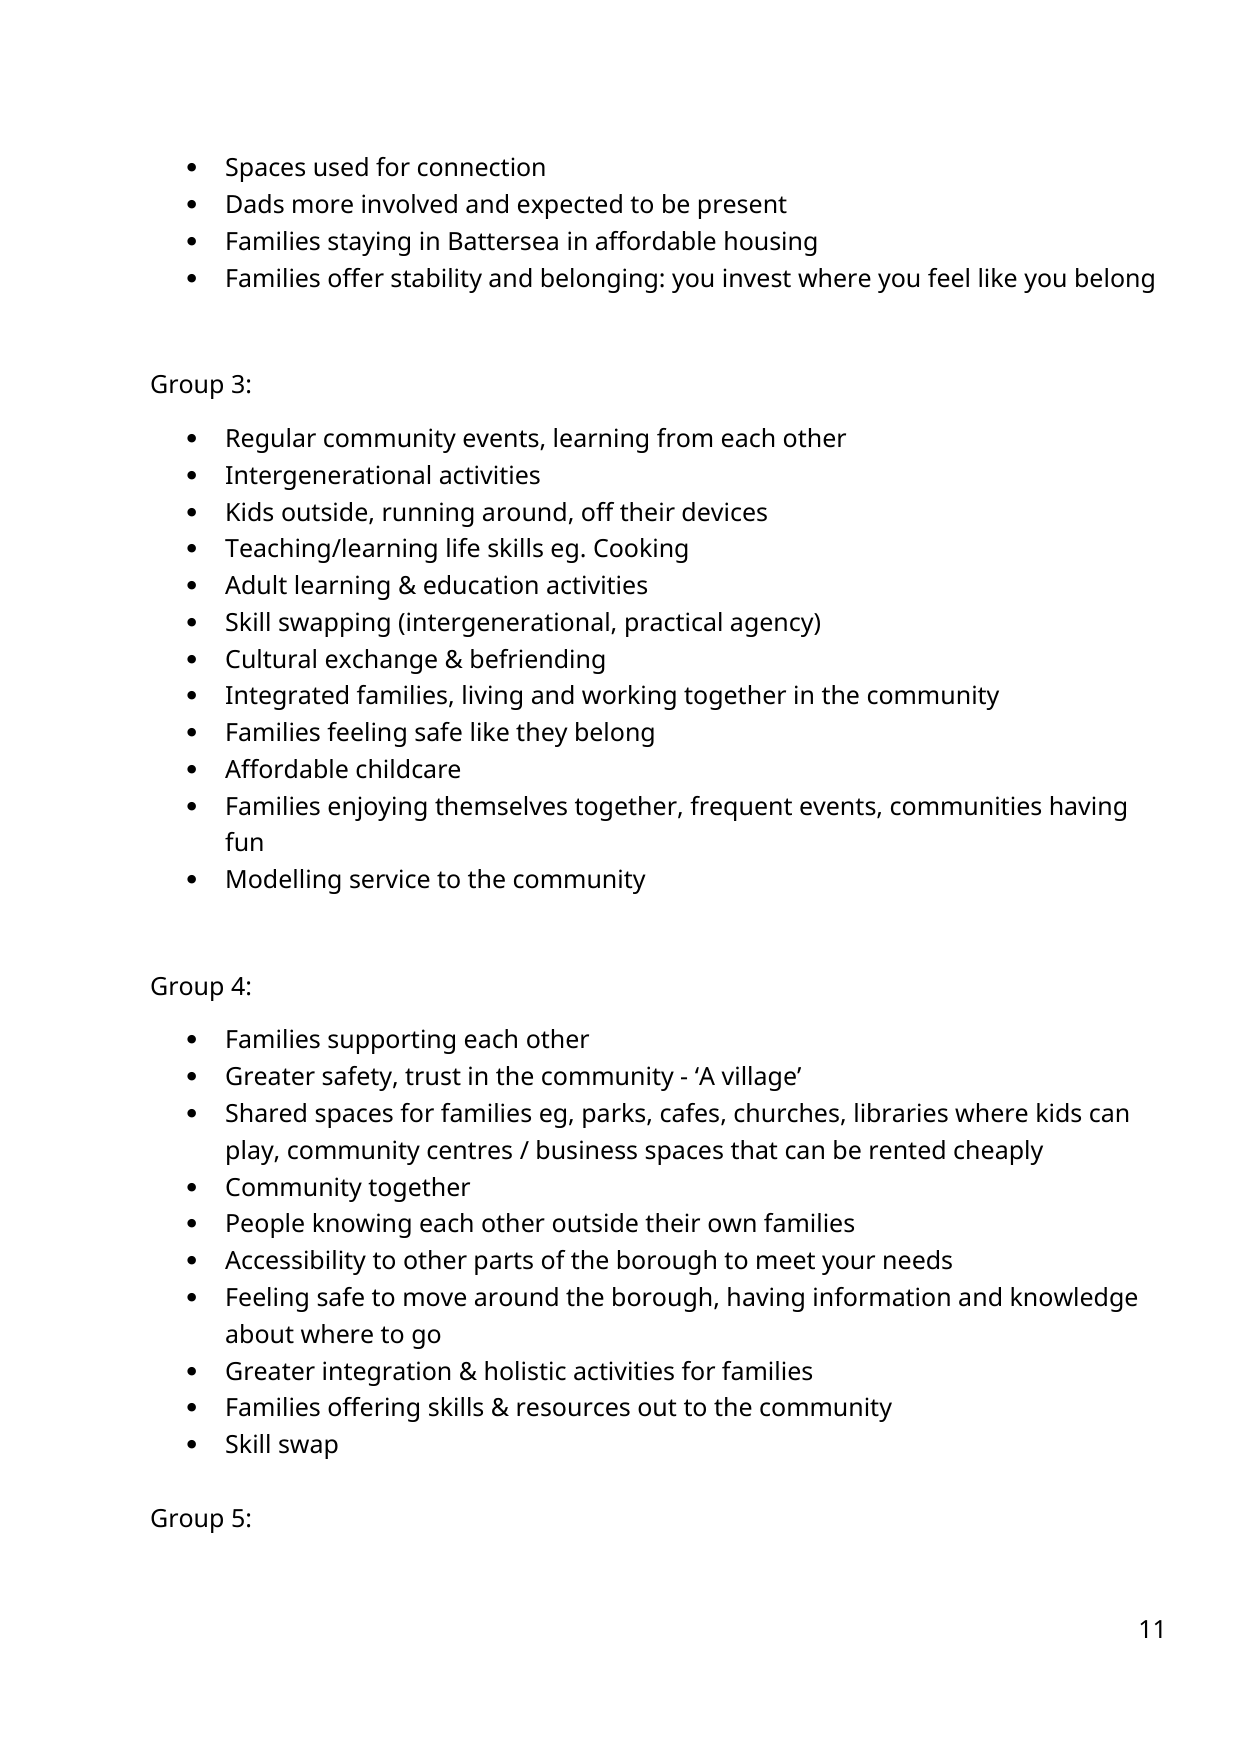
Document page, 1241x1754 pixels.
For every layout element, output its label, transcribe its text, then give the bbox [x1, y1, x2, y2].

text Group 4: [150, 969, 1167, 1003]
list Group 5: [150, 1500, 1167, 1534]
list Dads more involved and expected to be present [187, 187, 1167, 221]
list Affordable childcare [187, 752, 1167, 786]
list Families supporting each other [187, 1022, 1167, 1056]
list Families feeling safe like they belong [187, 715, 1167, 749]
list Shared spaces for families eg, parks, cafes, churches, libraries where kids can play, community centres / business spaces that can be rented cheaply [187, 1096, 1167, 1167]
list Cultural exchange & befriending [187, 641, 1167, 675]
list Spaces used for connection [187, 150, 1167, 184]
list Greater integration & holistic activities for families [187, 1353, 1167, 1387]
list Families enjoying themselves together, frequent events, communities having fun [187, 788, 1167, 859]
list Integrated families, living and working together in the community [187, 678, 1167, 712]
list Regular community events, learning from each other [187, 421, 1167, 455]
list Adult learning & education activities [187, 568, 1167, 602]
list Community together [187, 1169, 1167, 1203]
list People knowing each other outside their own families [187, 1206, 1167, 1240]
list Teaching/learning life skills eg. Cooking [187, 531, 1167, 565]
list Skill swapping (intergenerational, practical agency) [187, 604, 1167, 638]
list Families offering skills & resources out to the community [187, 1390, 1167, 1424]
list Modelling service to the community [187, 862, 1167, 896]
list Feeling safe to move around the borough, having information and knowledge about where to go [187, 1279, 1167, 1350]
list Greater safety, trust in the community - ‘A village’ [187, 1059, 1167, 1093]
list Accessibility to other parts of the borough to meet your needs [187, 1243, 1167, 1277]
list Families staying in Battersea in affordable housing [187, 223, 1167, 258]
list Skill swap [187, 1427, 1167, 1461]
text Group 3: [150, 367, 1167, 401]
list Kids outside, running around, off their devices [187, 494, 1167, 528]
list Families offer stability and belonging: you invest where you feel like you belong [187, 260, 1167, 294]
list Intergenerational activities [187, 457, 1167, 491]
